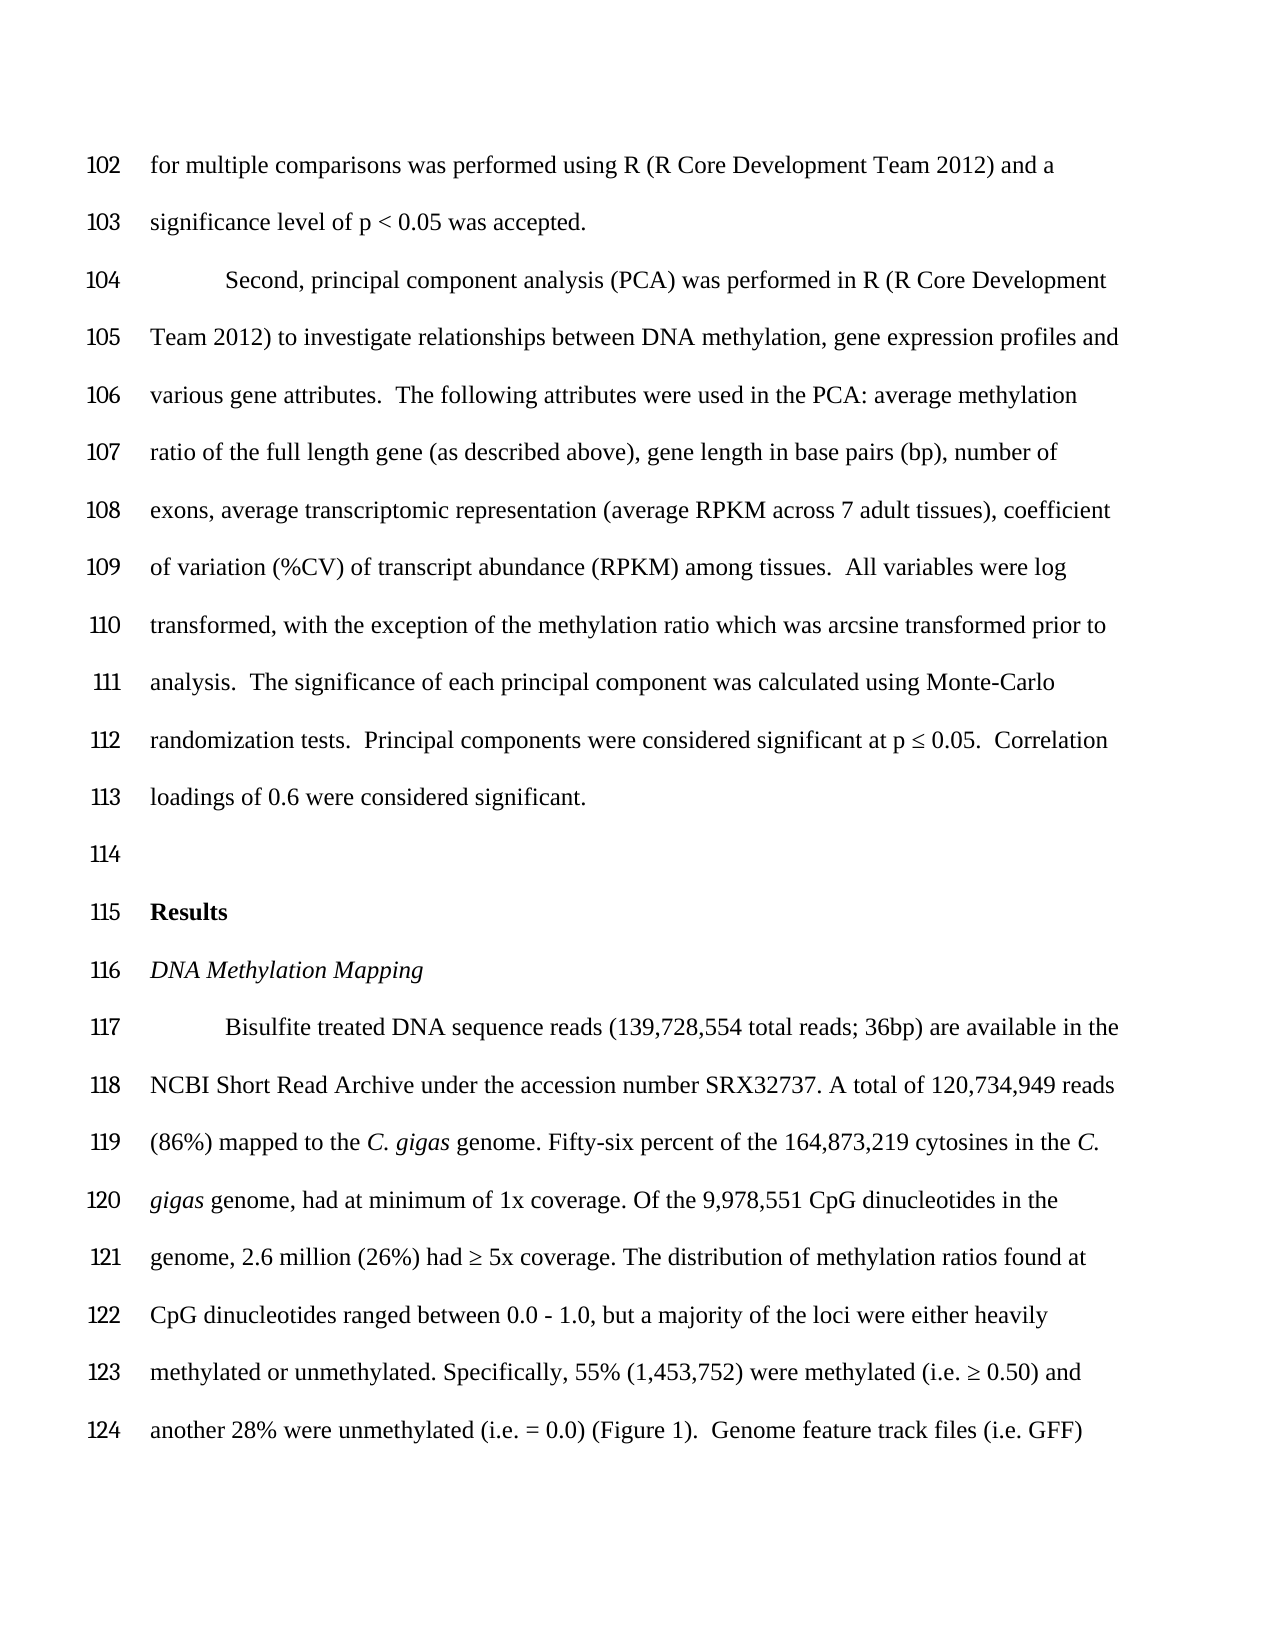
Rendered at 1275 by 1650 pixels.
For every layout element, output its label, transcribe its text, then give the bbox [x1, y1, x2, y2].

text Second, principal component analysis (PCA) was performed in R (R Core Development Team 2012) to investigate relationships between DNA methylation, gene expression profiles and various gene attributes. The following attributes were used in the PCA: average methylation ratio of the full length gene (as described above), gene length in base pairs (bp), number of exons, average transcriptomic representation (average RPKM across 7 adult tissues), coefficient of variation (%CV) of transcript abundance (RPKM) among tissues. All variables were log transformed, with the exception of the methylation ratio which was arcsine transformed prior to analysis. The significance of each principal component was calculated using Monte-Carlo randomization tests. Principal components were considered significant at p ≤ 0.05. Correlation loadings of 0.6 were considered significant. [150, 265, 1125, 811]
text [150, 1012, 1125, 1444]
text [150, 150, 1125, 236]
text DNA Methylation Mapping [150, 955, 1125, 984]
text Results [150, 897, 1125, 926]
